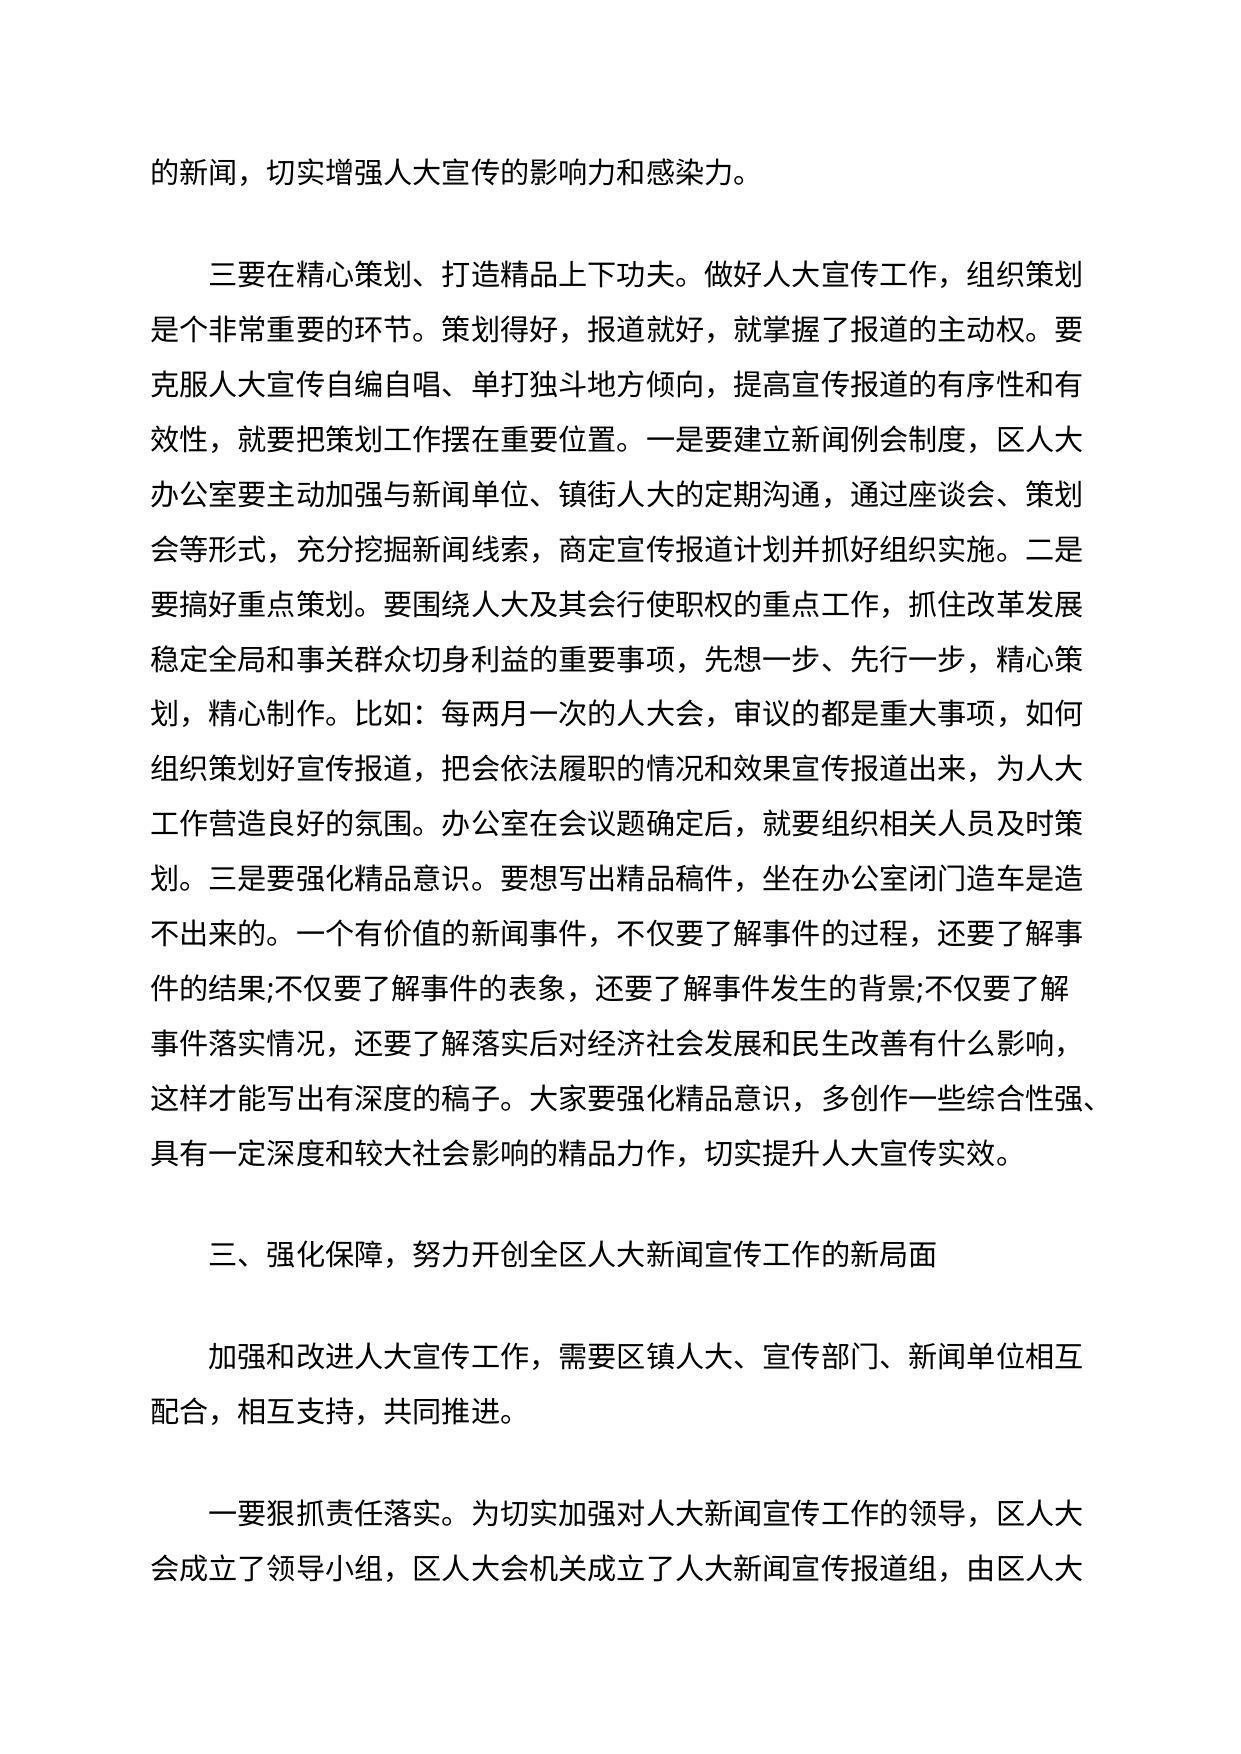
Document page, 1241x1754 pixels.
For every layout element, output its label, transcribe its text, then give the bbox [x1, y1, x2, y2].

text 三、强化保障，努力开创全区人大新闻宣传工作的新局面 [150, 1232, 1090, 1274]
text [150, 150, 1090, 192]
text 加强和改进人大宣传工作，需要区镇人大、宣传部门、新闻单位相互配合，相互支持，共同推进。 [150, 1334, 1090, 1431]
text 三要在精心策划、打造精品上下功夫。做好人大宣传工作，组织策划是个非常重要的环节。策划得好，报道就好，就掌握了报道的主动权。要克服人大宣传自编自唱、单打独斗地方倾向，提高宣传报道的有序性和有效性，就要把策划工作摆在重要位置。一是要建立新闻例会制度，区人大办公室要主动加强与新闻单位、镇街人大的定期沟通，通过座谈会、策划会等形式，充分挖掘新闻线索，商定宣传报道计划并抓好组织实施。二是要搞好重点策划。要围绕人大及其会行使职权的重点工作，抓住改革发展稳定全局和事关群众切身利益的重要事项，先想一步、先行一步，精心策划，精心制作。比如：每两月一次的人大会，审议的都是重大事项，如何组织策划好宣传报道，把会依法履职的情况和效果宣传报道出来，为人大工作营造良好的氛围。办公室在会议题确定后，就要组织相关人员及时策划。三是要强化精品意识。要想写出精品稿件，坐在办公室闭门造车是造不出来的。一个有价值的新闻事件，不仅要了解事件的过程，还要了解事件的结果;不仅要了解事件的表象，还要了解事件发生的背景;不仅要了解事件落实情况，还要了解落实后对经济社会发展和民生改善有什么影响，这样才能写出有深度的稿子。大家要强化精品意识，多创作一些综合性强、具有一定深度和较大社会影响的精品力作，切实提升人大宣传实效。 [150, 252, 1090, 1172]
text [150, 1490, 1090, 1588]
